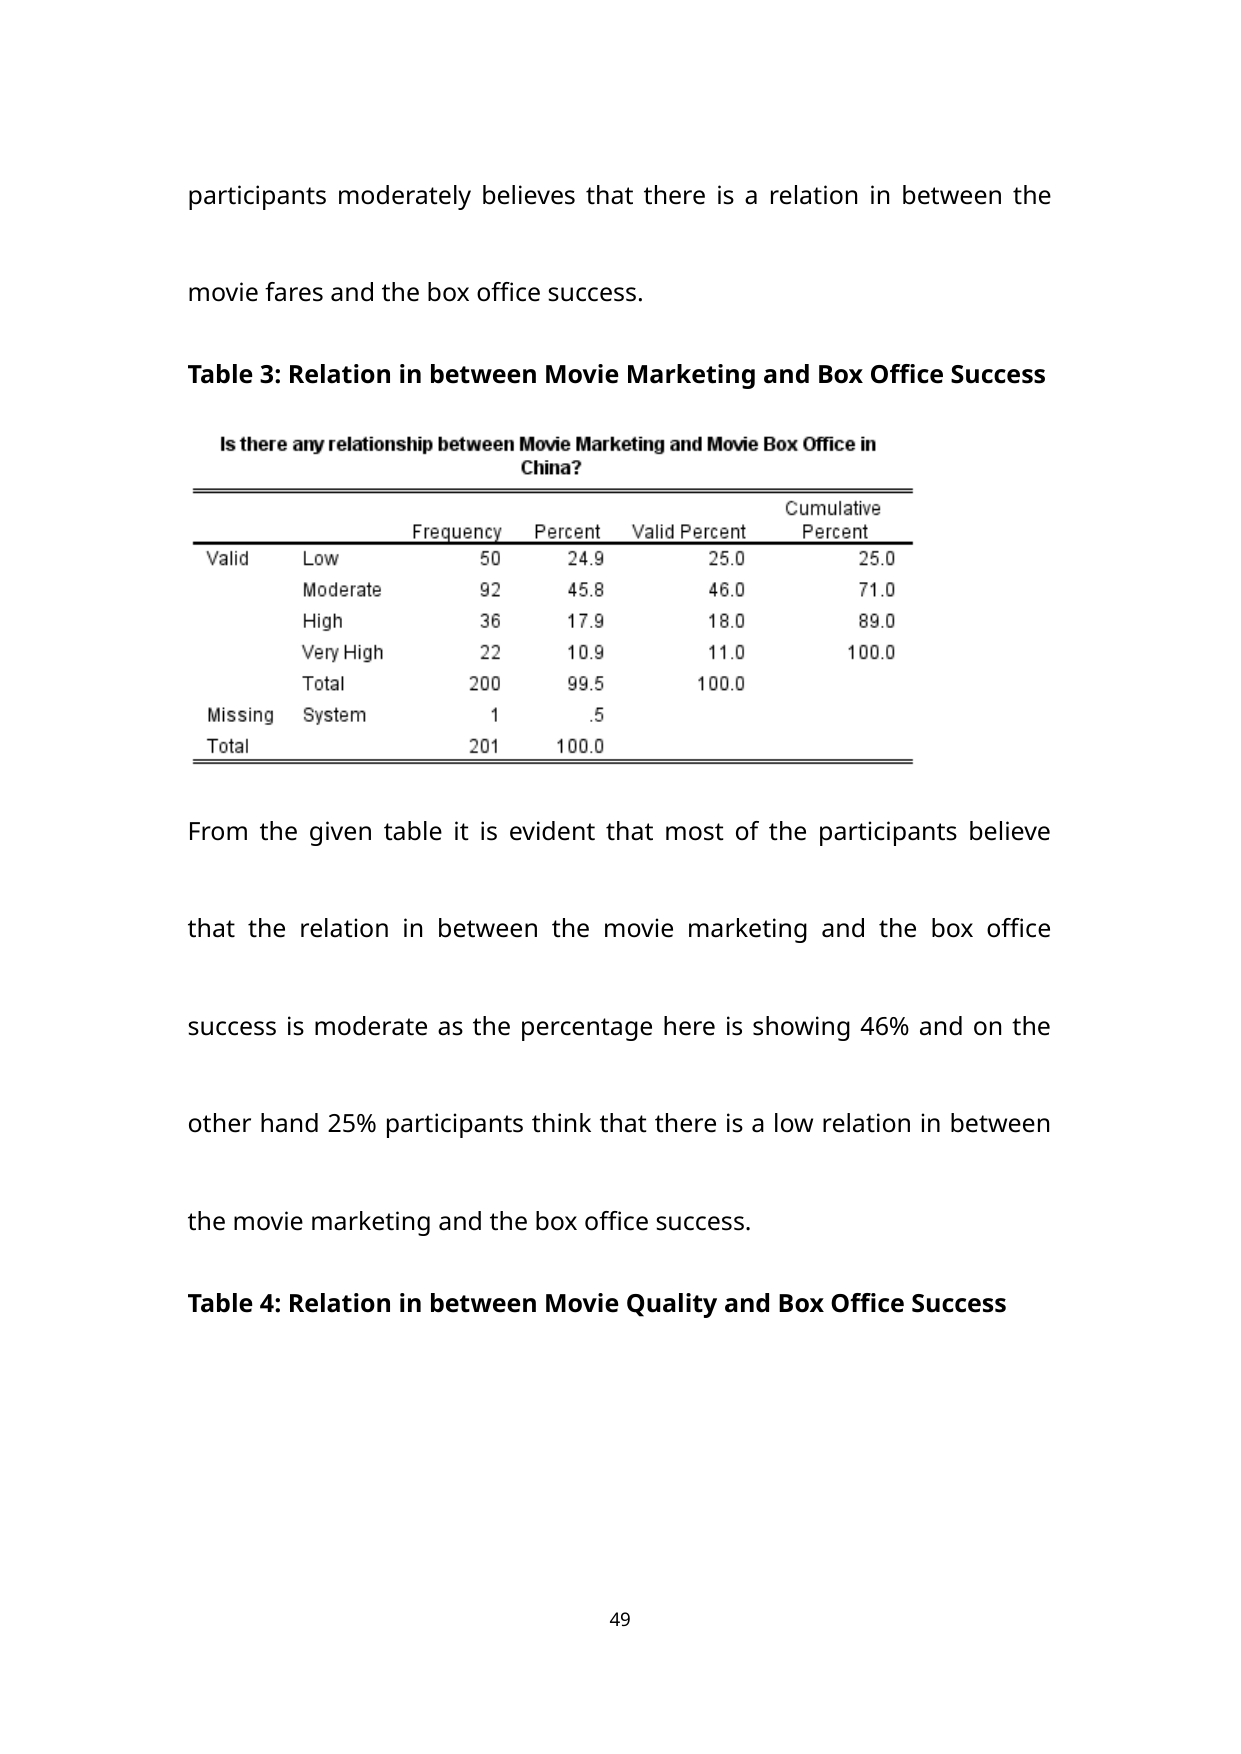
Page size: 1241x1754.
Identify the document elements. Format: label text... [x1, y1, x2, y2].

picture [187, 423, 921, 772]
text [187, 162, 1053, 324]
text Table 3: Relation in between Movie Marketing and Box Office Success [187, 341, 1053, 406]
text From the given table it is evident that most of the participants believe that the relation in between the movie marketing and the box office success is moderate as the percentage here is showing 46% and on the other hand 25% participants think that there is a low relation in between the movie marketing and the box office success. [187, 798, 1053, 1253]
text Table 4: Relation in between Movie Quality and Box Office Success [187, 1270, 1053, 1335]
